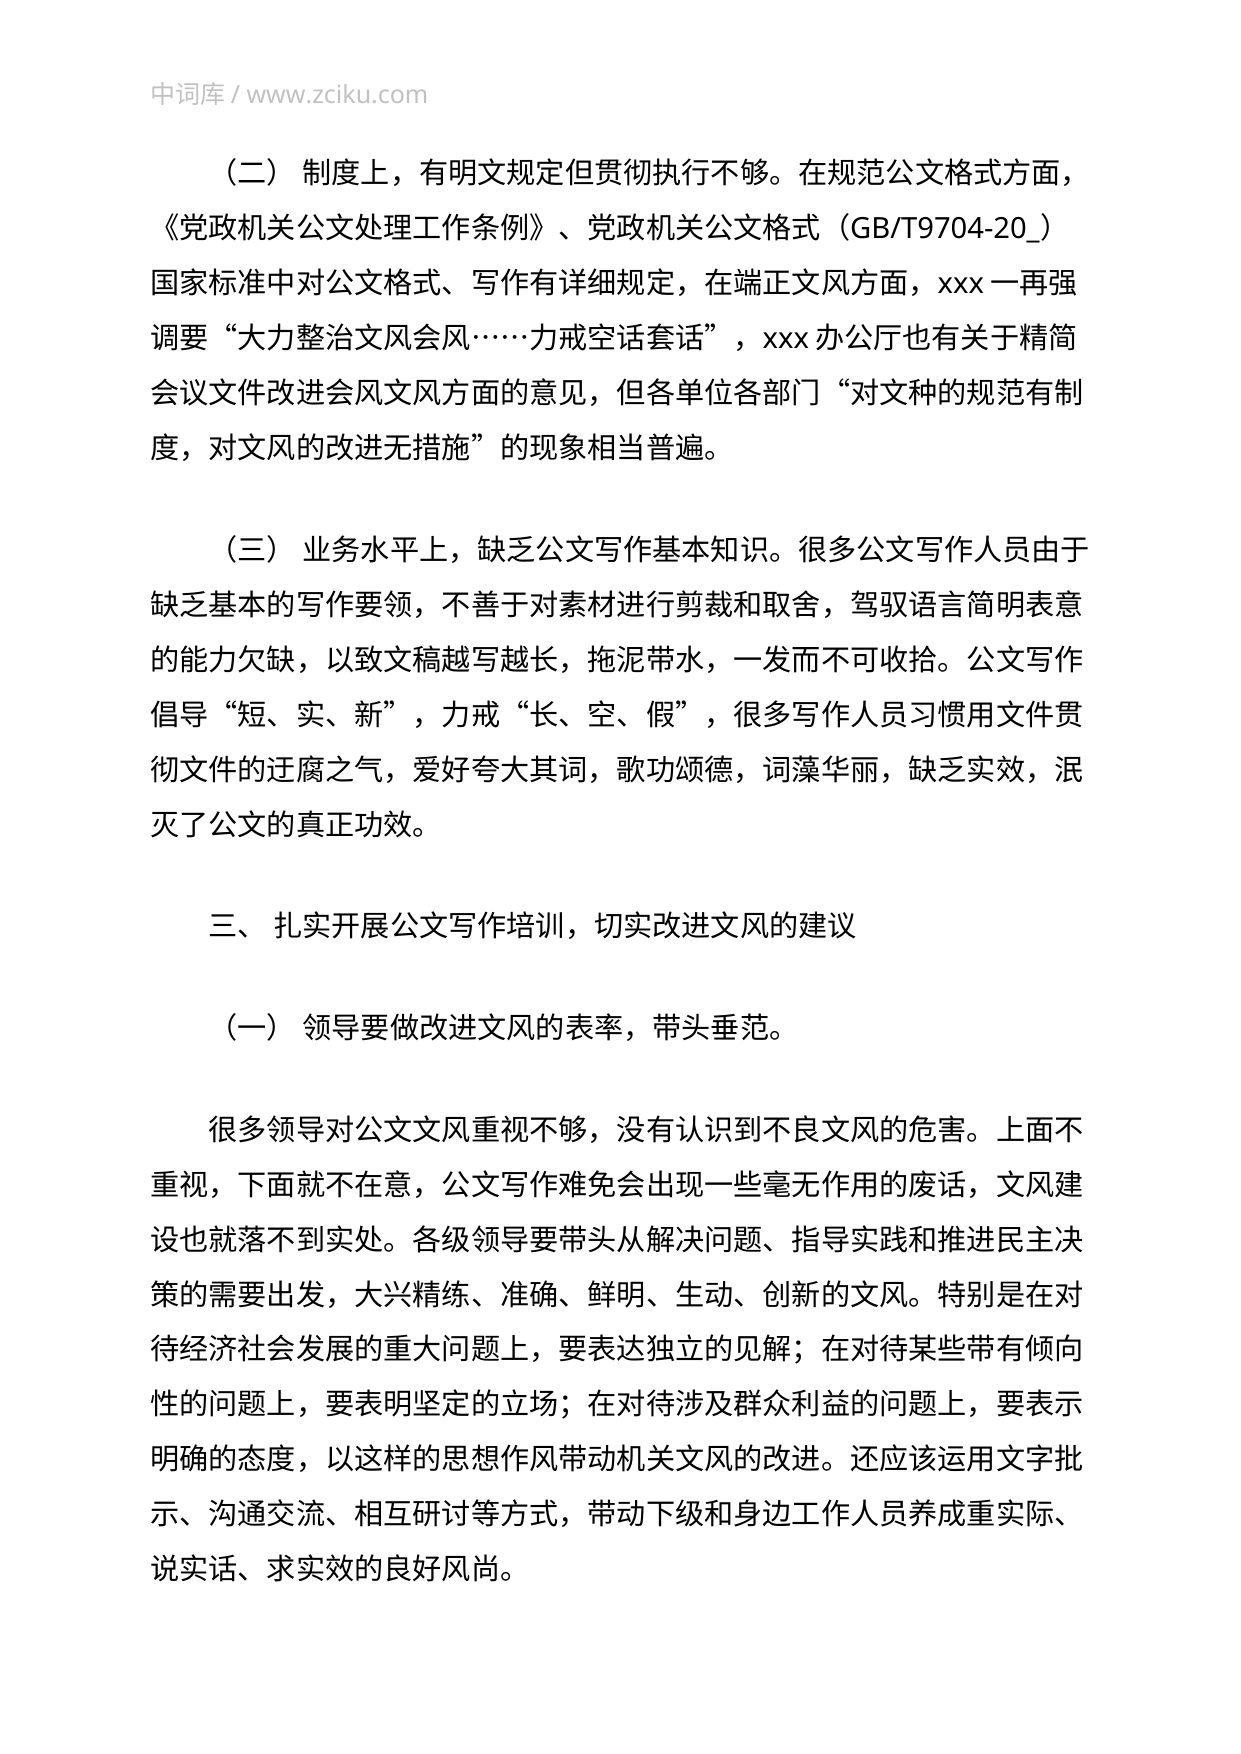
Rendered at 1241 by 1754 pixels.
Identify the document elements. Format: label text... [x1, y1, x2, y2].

text （一） 领导要做改进文风的表率，带头垂范。 [150, 1004, 1090, 1047]
text （二） 制度上，有明文规定但贯彻执行不够。在规范公文格式方面，《党政机关公文处理工作条例》、党政机关公文格式（GB/T9704-20_）国家标准中对公文格式、写作有详细规定，在端正文风方面，xxx一再强调要“大力整治文风会风……力戒空话套话”，xxx办公厅也有关于精简会议文件改进会风文风方面的意见，但各单位各部门“对文种的规范有制度，对文风的改进无措施”的现象相当普遍。 [150, 150, 1090, 467]
text 三、 扎实开展公文写作培训，切实改进文风的建议 [150, 903, 1090, 945]
text 很多领导对公文文风重视不够，没有认识到不良文风的危害。上面不重视，下面就不在意，公文写作难免会出现一些毫无作用的废话，文风建设也就落不到实处。各级领导要带头从解决问题、指导实践和推进民主决策的需要出发，大兴精练、准确、鲜明、生动、创新的文风。特别是在对待经济社会发展的重大问题上，要表达独立的见解；在对待某些带有倾向性的问题上，要表明坚定的立场；在对待涉及群众利益的问题上，要表示明确的态度，以这样的思想作风带动机关文风的改进。还应该运用文字批示、沟通交流、相互研讨等方式，带动下级和身边工作人员养成重实际、说实话、求实效的良好风尚。 [150, 1106, 1090, 1588]
text （三） 业务水平上，缺乏公文写作基本知识。很多公文写作人员由于缺乏基本的写作要领，不善于对素材进行剪裁和取舍，驾驭语言简明表意的能力欠缺，以致文稿越写越长，拖泥带水，一发而不可收拾。公文写作倡导“短、实、新”，力戒“长、空、假”，很多写作人员习惯用文件贯彻文件的迂腐之气，爱好夸大其词，歌功颂德，词藻华丽，缺乏实效，泯灭了公文的真正功效。 [150, 527, 1090, 843]
